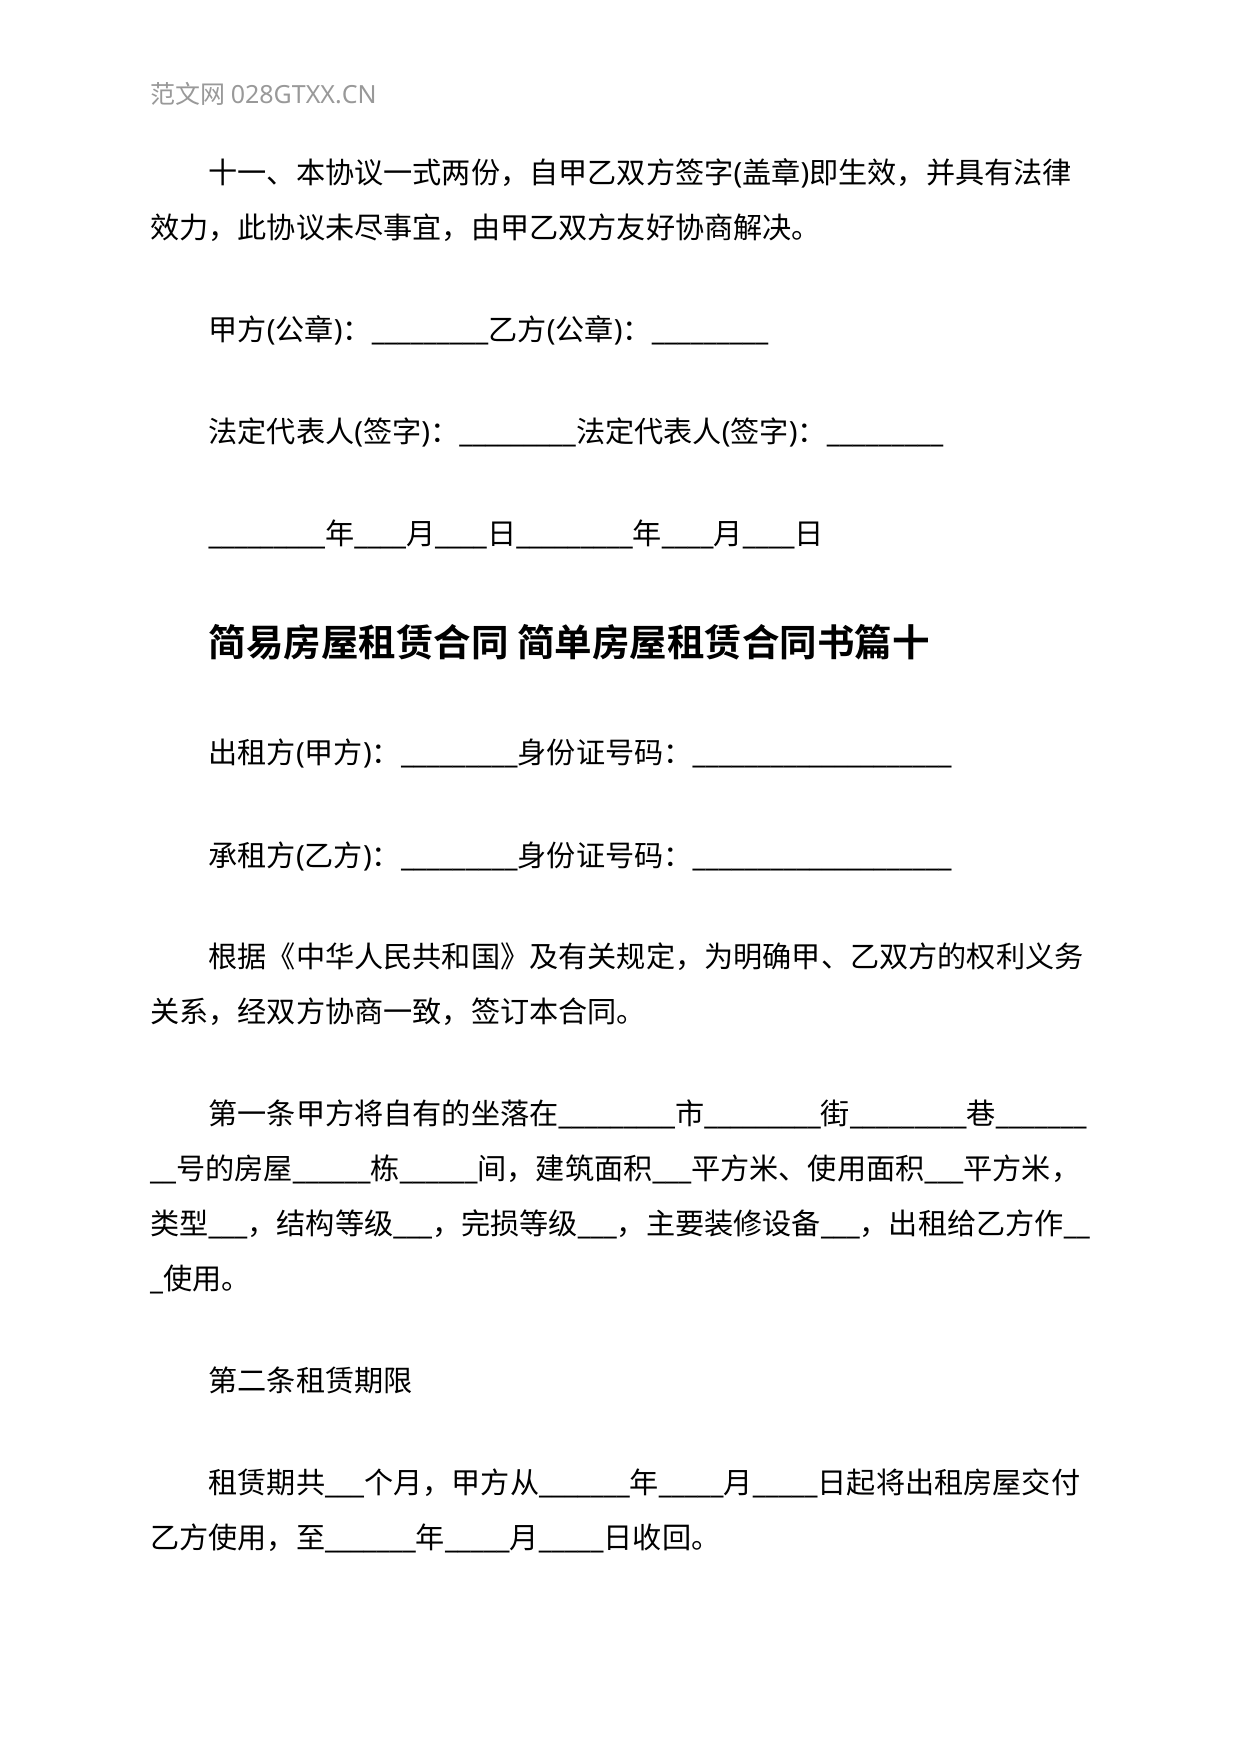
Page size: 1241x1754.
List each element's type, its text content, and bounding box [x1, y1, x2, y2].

text 租赁期共___个月，甲方从_______年_____月_____日起将出租房屋交付乙方使用，至_______年_____月_____日收回。 [150, 1459, 1090, 1557]
text 甲方(公章)：_________乙方(公章)：_________ [150, 307, 1090, 349]
text 第二条租赁期限 [150, 1358, 1090, 1400]
text 根据《中华人民共和国》及有关规定，为明确甲、乙双方的权利义务关系，经双方协商一致，签订本合同。 [150, 934, 1090, 1031]
text _________年____月____日_________年____月____日 [150, 511, 1090, 553]
text 出租方(甲方)：_________身份证号码：____________________ [150, 730, 1090, 772]
text 法定代表人(签字)：_________法定代表人(签字)：_________ [150, 409, 1090, 451]
text 承租方(乙方)：_________身份证号码：____________________ [150, 832, 1090, 874]
text 第一条甲方将自有的坐落在_________市_________街_________巷_________号的房屋______栋______间，建筑面积___平方米、使用面积___平方米，类型___，结构等级___，完损等级___，主要装修设备___，出租给乙方作___使用。 [150, 1091, 1090, 1298]
text 十一、本协议一式两份，自甲乙双方签字(盖章)即生效，并具有法律效力，此协议未尽事宜，由甲乙双方友好协商解决。 [150, 150, 1090, 247]
text 简易房屋租赁合同 简单房屋租赁合同书篇十 [150, 613, 1090, 667]
